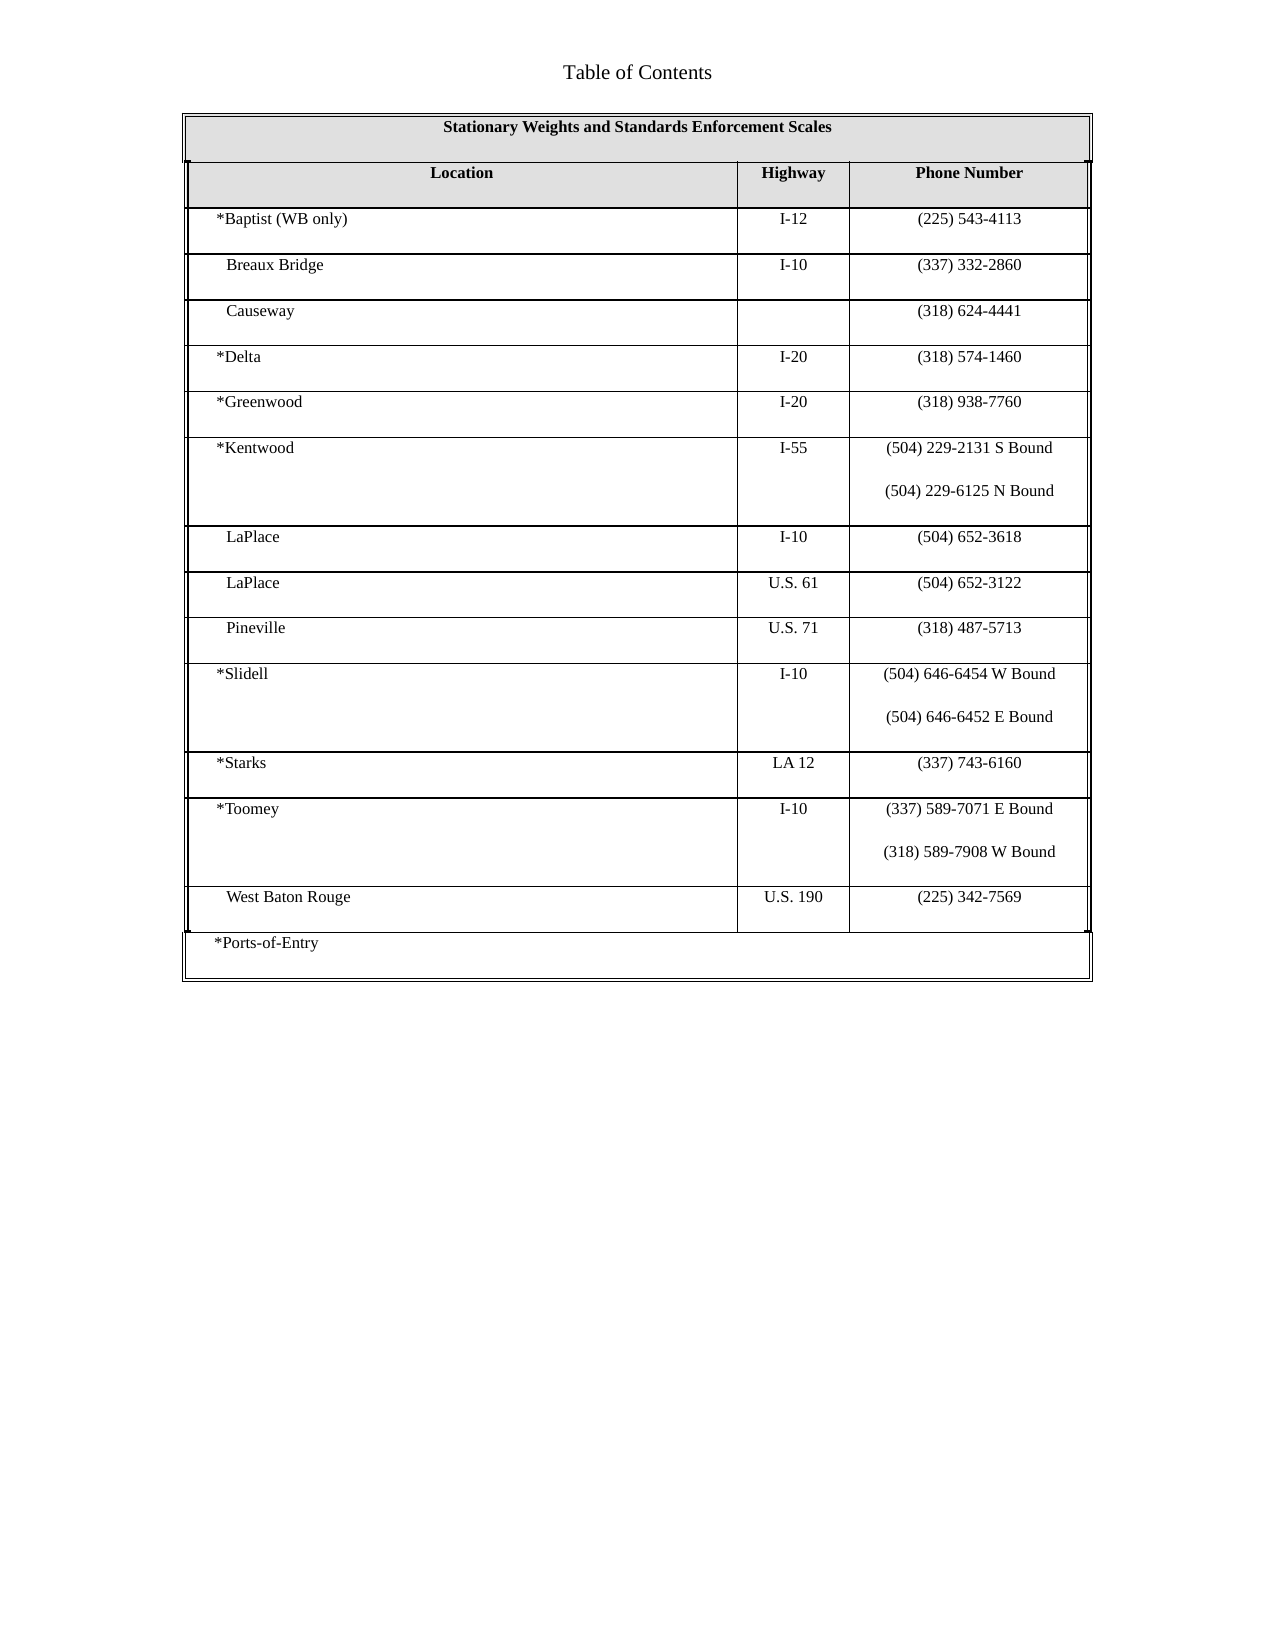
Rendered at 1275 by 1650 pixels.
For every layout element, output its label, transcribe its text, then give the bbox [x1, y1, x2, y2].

table_cell *Greenwood [189, 392, 737, 436]
table_cell I-10 [738, 527, 849, 571]
table_cell I-12 [738, 209, 849, 253]
table_cell (225) 342-7569 [850, 887, 1087, 932]
table_cell Highway [738, 163, 849, 207]
table_cell U.S. 71 [738, 618, 849, 663]
table_cell Breaux Bridge [189, 255, 737, 299]
table_cell (318) 574-1460 [850, 346, 1087, 391]
table_cell (504) 646-6454 W Bound (504) 646-6452 E Bound [850, 664, 1087, 751]
table_cell I-20 [738, 346, 849, 391]
table_cell I-10 [738, 664, 849, 751]
table_cell U.S. 61 [738, 573, 849, 617]
table_cell LaPlace [189, 527, 737, 571]
table_cell [738, 301, 849, 345]
table_cell U.S. 190 [738, 887, 849, 932]
table_cell LaPlace [189, 573, 737, 617]
table_cell *Starks [189, 753, 737, 797]
table_cell *Delta [189, 346, 737, 391]
table_cell Location [189, 163, 737, 207]
table_cell I-55 [738, 438, 849, 525]
table_cell *Kentwood [189, 438, 737, 525]
table_cell (504) 652-3122 [850, 573, 1087, 617]
table_cell West Baton Rouge [189, 887, 737, 932]
table_cell Causeway [189, 301, 737, 345]
table_cell (504) 229-2131 S Bound (504) 229-6125 N Bound [850, 438, 1087, 525]
table_cell I-10 [738, 799, 849, 886]
table_cell *Baptist (WB only) [189, 209, 737, 253]
table_cell *Slidell [189, 664, 737, 751]
table_cell (337) 589-7071 E Bound (318) 589-7908 W Bound [850, 799, 1087, 886]
table_cell *Toomey [189, 799, 737, 886]
table_cell (504) 652-3618 [850, 527, 1087, 571]
table_cell (337) 743-6160 [850, 753, 1087, 797]
table_header Stationary Weights and Standards Enforcement Scales [186, 117, 1089, 161]
table_cell I-20 [738, 392, 849, 436]
table_cell (225) 543-4113 [850, 209, 1087, 253]
table_cell (337) 332-2860 [850, 255, 1087, 299]
table_cell LA 12 [738, 753, 849, 797]
table_cell *Ports-of-Entry [186, 933, 1089, 977]
table_cell Phone Number [850, 163, 1087, 207]
table_cell I-10 [738, 255, 849, 299]
table_cell (318) 487-5713 [850, 618, 1087, 663]
table_cell Pineville [189, 618, 737, 663]
table_cell (318) 938-7760 [850, 392, 1087, 436]
table_cell (318) 624-4441 [850, 301, 1087, 345]
